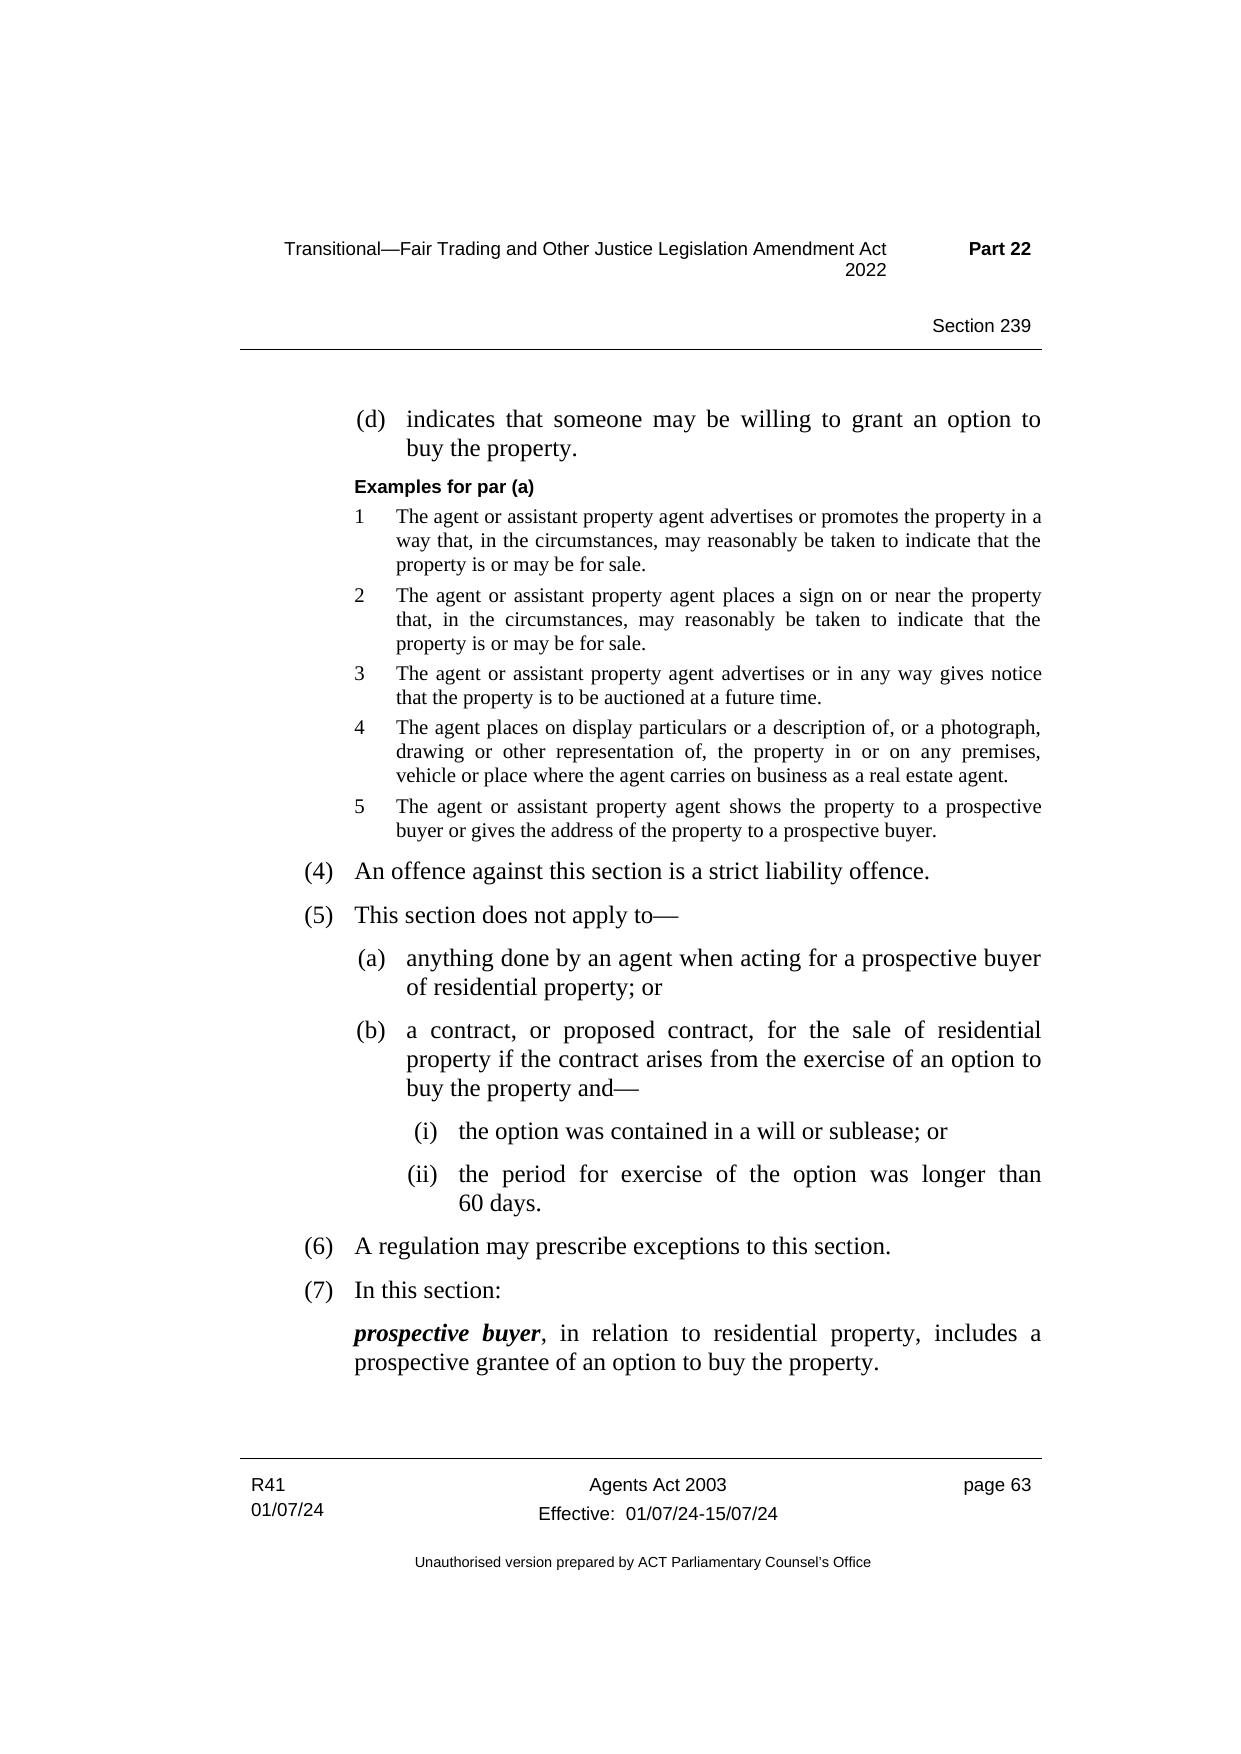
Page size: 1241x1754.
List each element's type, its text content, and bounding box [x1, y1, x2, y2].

text 1 The agent or assistant property agent advertises or promotes the property in a way that, in the circumstances, may reasonably be taken to indicate that the property is or may be for sale. [354, 504, 1042, 576]
text (7) In this section: [239, 1275, 1042, 1303]
text (i) the option was contained in a will or sublease; or [239, 1116, 1042, 1145]
text prospective buyer, in relation to residential property, includes a prospective grantee of an option to buy the property. [354, 1318, 1042, 1376]
text 3 The agent or assistant property agent advertises or in any way gives notice that the property is to be auctioned at a future time. [354, 661, 1042, 709]
text 4 The agent places on display particulars or a description of, or a photograph, drawing or other representation of, the property in or on any premises, vehicle or place where the agent carries on business as a real estate agent. [354, 715, 1042, 787]
text (ii) the period for exercise of the option was longer than 60 days. [239, 1159, 1042, 1217]
text 5 The agent or assistant property agent shows the property to a prospective buyer or gives the address of the property to a prospective buyer. [354, 794, 1042, 842]
text 2 The agent or assistant property agent places a sign on or near the property that, in the circumstances, may reasonably be taken to indicate that the property is or may be for sale. [354, 582, 1042, 655]
text (4) An offence against this section is a strict liability offence. [239, 856, 1042, 885]
text (5) This section does not apply to— [239, 900, 1042, 928]
text (a) anything done by an agent when acting for a prospective buyer of residential property; or [239, 943, 1042, 1001]
text (6) A regulation may prescribe exceptions to this section. [239, 1231, 1042, 1260]
text Examples for par (a) [354, 476, 1042, 498]
text (b) a contract, or proposed contract, for the sale of residential property if the contract arises from the exercise of an option to buy the property and— [239, 1015, 1042, 1101]
text (d) indicates that someone may be willing to grant an option to buy the property. [239, 404, 1042, 462]
